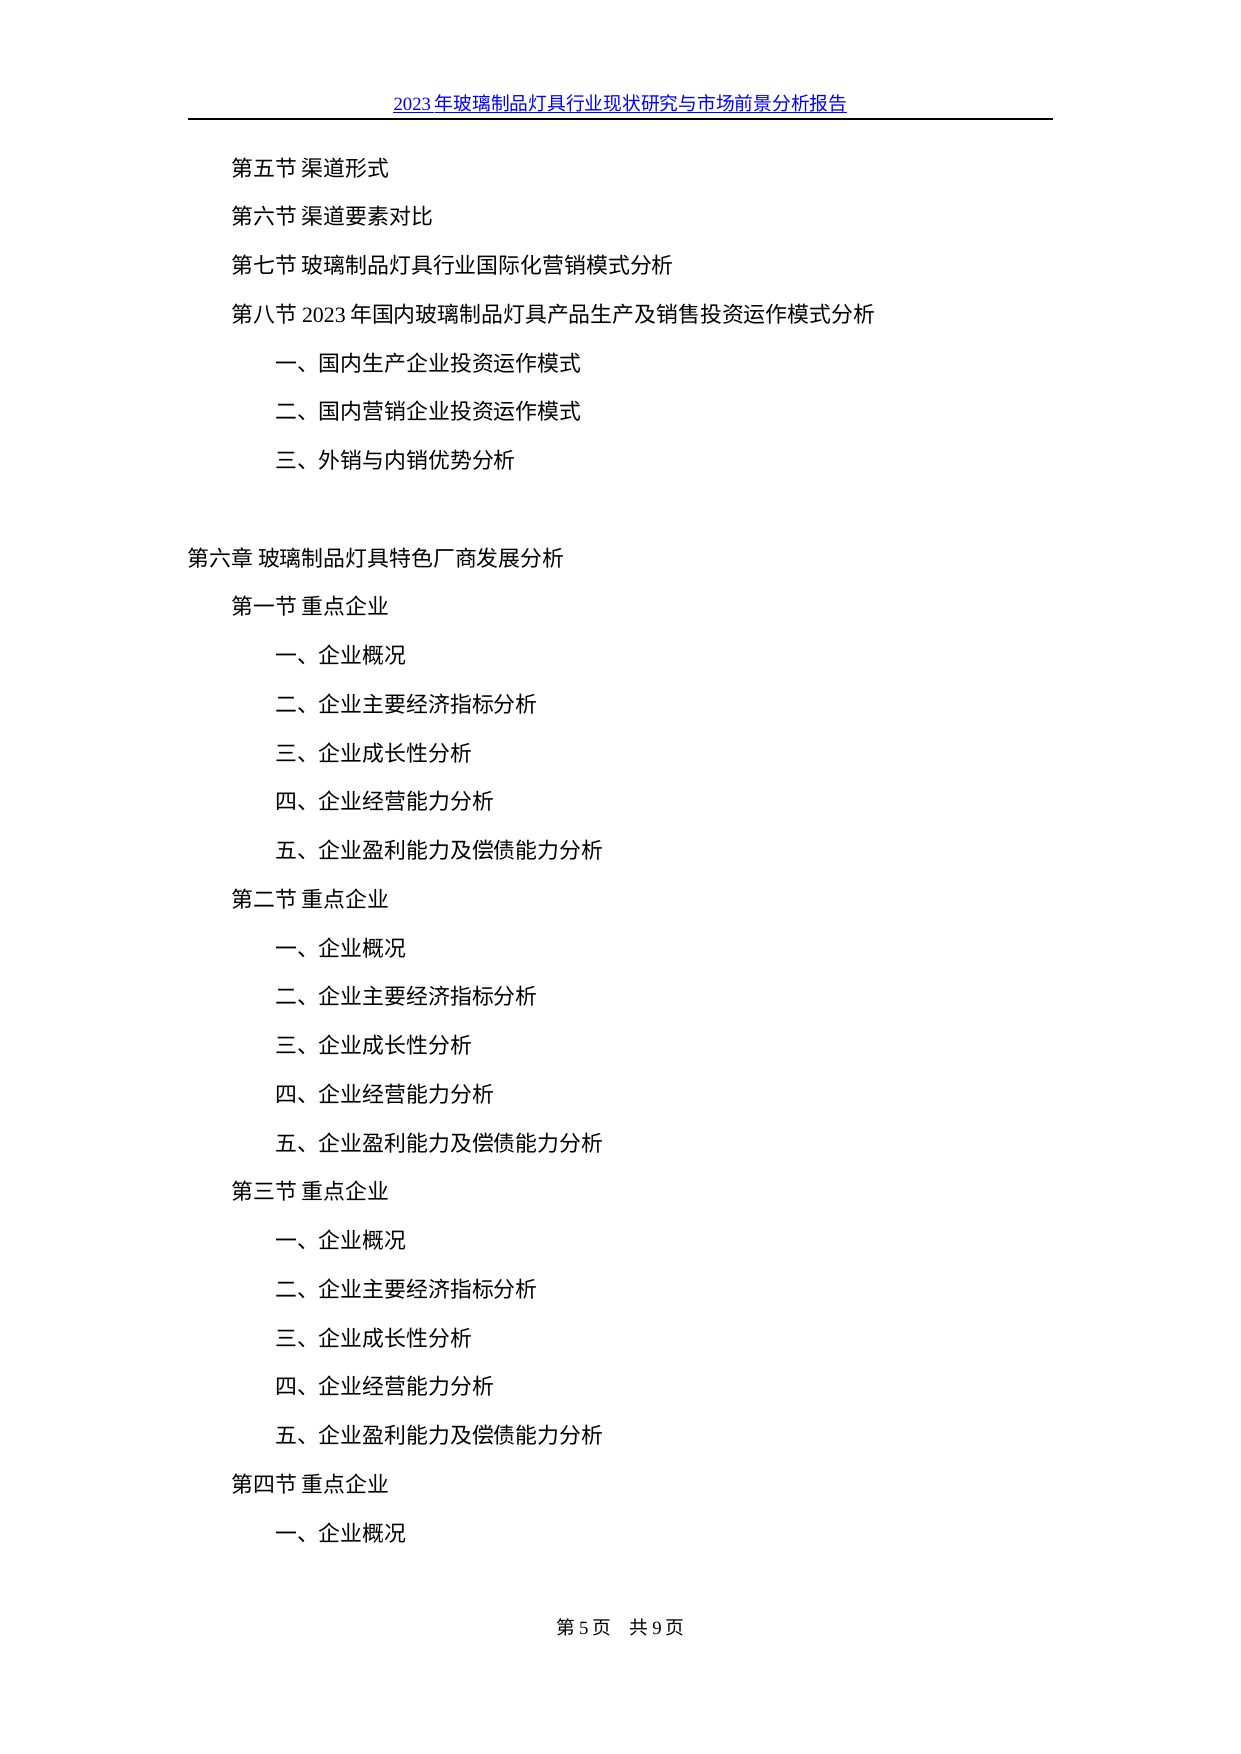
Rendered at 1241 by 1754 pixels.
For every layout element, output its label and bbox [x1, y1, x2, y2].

text [187, 150, 1053, 1548]
